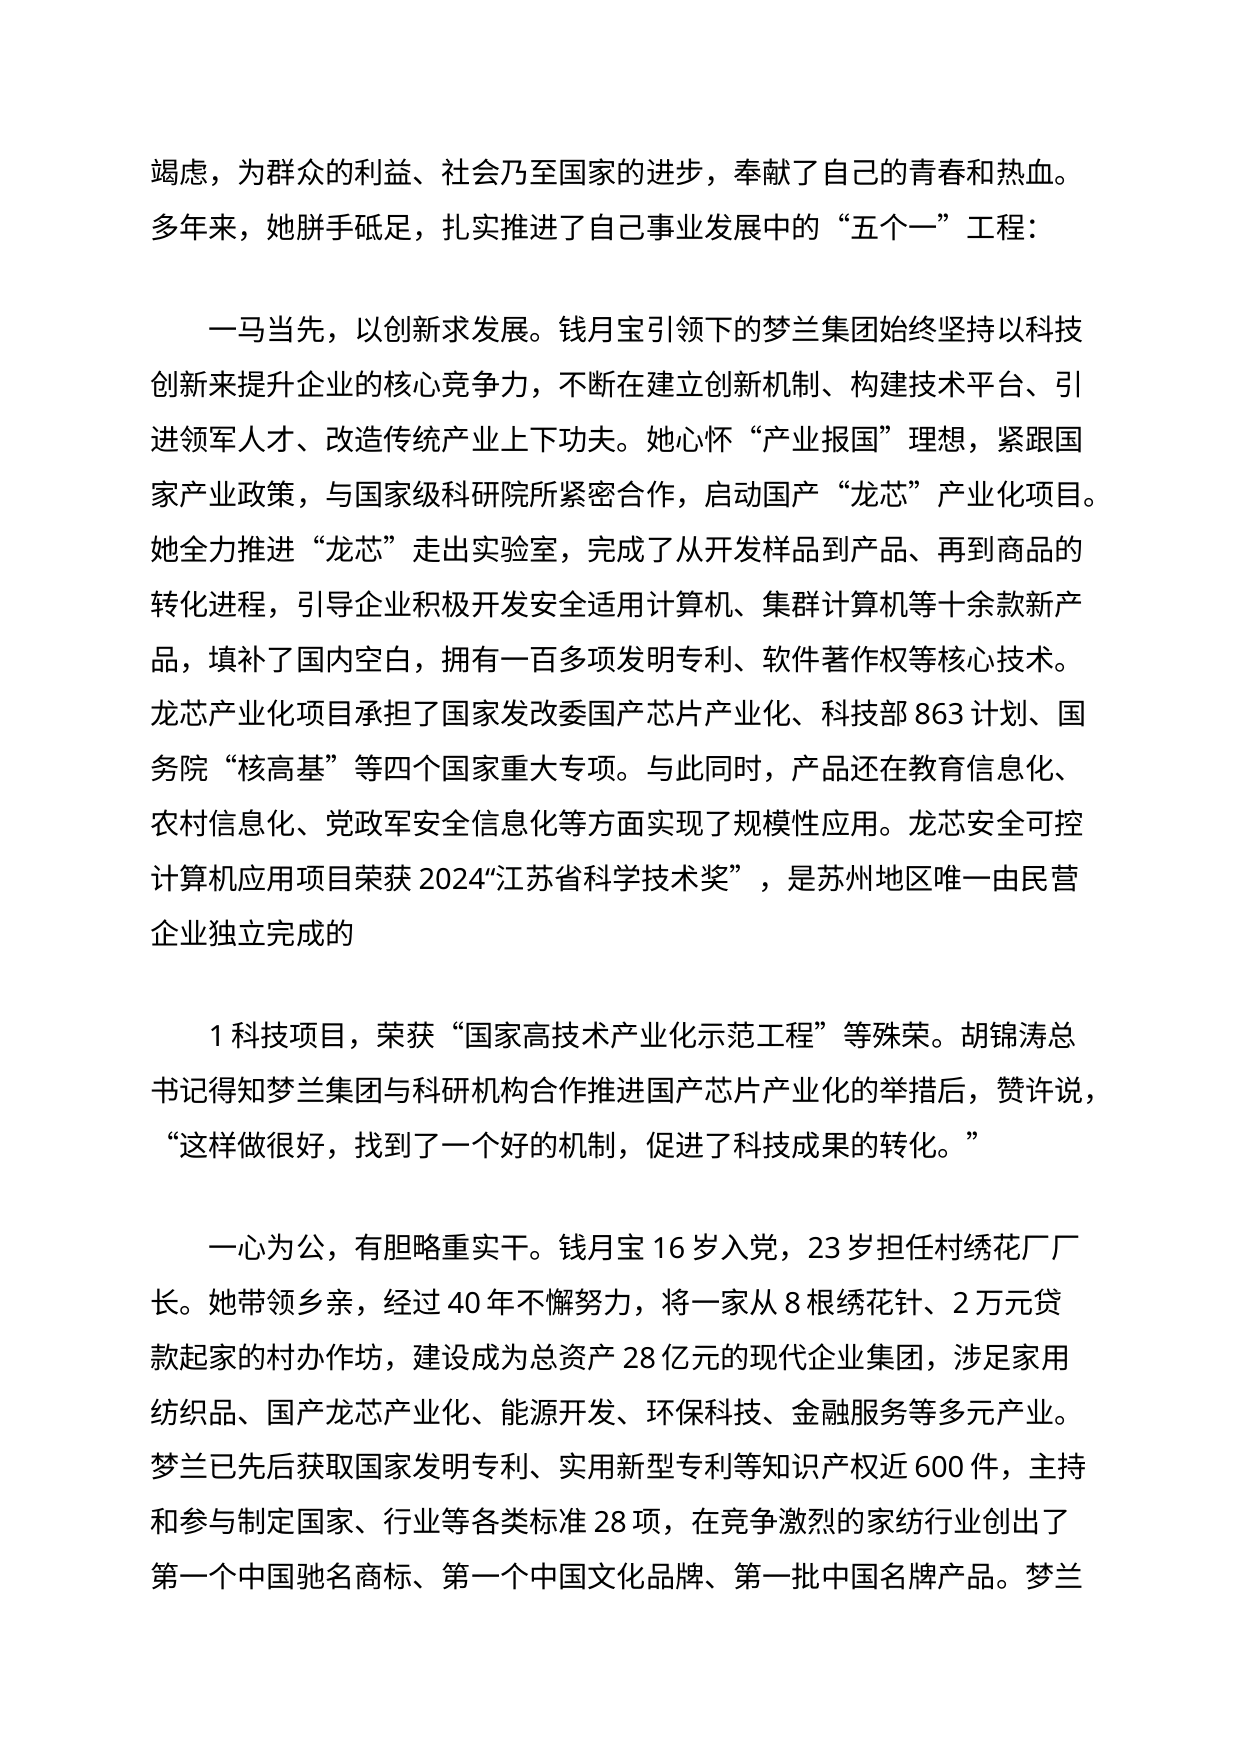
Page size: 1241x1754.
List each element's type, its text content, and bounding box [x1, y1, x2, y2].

text 一马当先，以创新求发展。钱月宝引领下的梦兰集团始终坚持以科技创新来提升企业的核心竞争力，不断在建立创新机制、构建技术平台、引进领军人才、改造传统产业上下功夫。她心怀“产业报国”理想，紧跟国家产业政策，与国家级科研院所紧密合作，启动国产“龙芯”产业化项目。她全力推进“龙芯”走出实验室，完成了从开发样品到产品、再到商品的转化进程，引导企业积极开发安全适用计算机、集群计算机等十余款新产品，填补了国内空白，拥有一百多项发明专利、软件著作权等核心技术。龙芯产业化项目承担了国家发改委国产芯片产业化、科技部863计划、国务院“核高基”等四个国家重大专项。与此同时，产品还在教育信息化、农村信息化、党政军安全信息化等方面实现了规模性应用。龙芯安全可控计算机应用项目荣获2024“江苏省科学技术奖”，是苏州地区唯一由民营企业独立完成的 [150, 307, 1090, 953]
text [150, 150, 1090, 247]
text 1科技项目，荣获“国家高技术产业化示范工程”等殊荣。胡锦涛总书记得知梦兰集团与科研机构合作推进国产芯片产业化的举措后，赞许说，“这样做很好，找到了一个好的机制，促进了科技成果的转化。” [150, 1012, 1090, 1165]
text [150, 1224, 1090, 1596]
